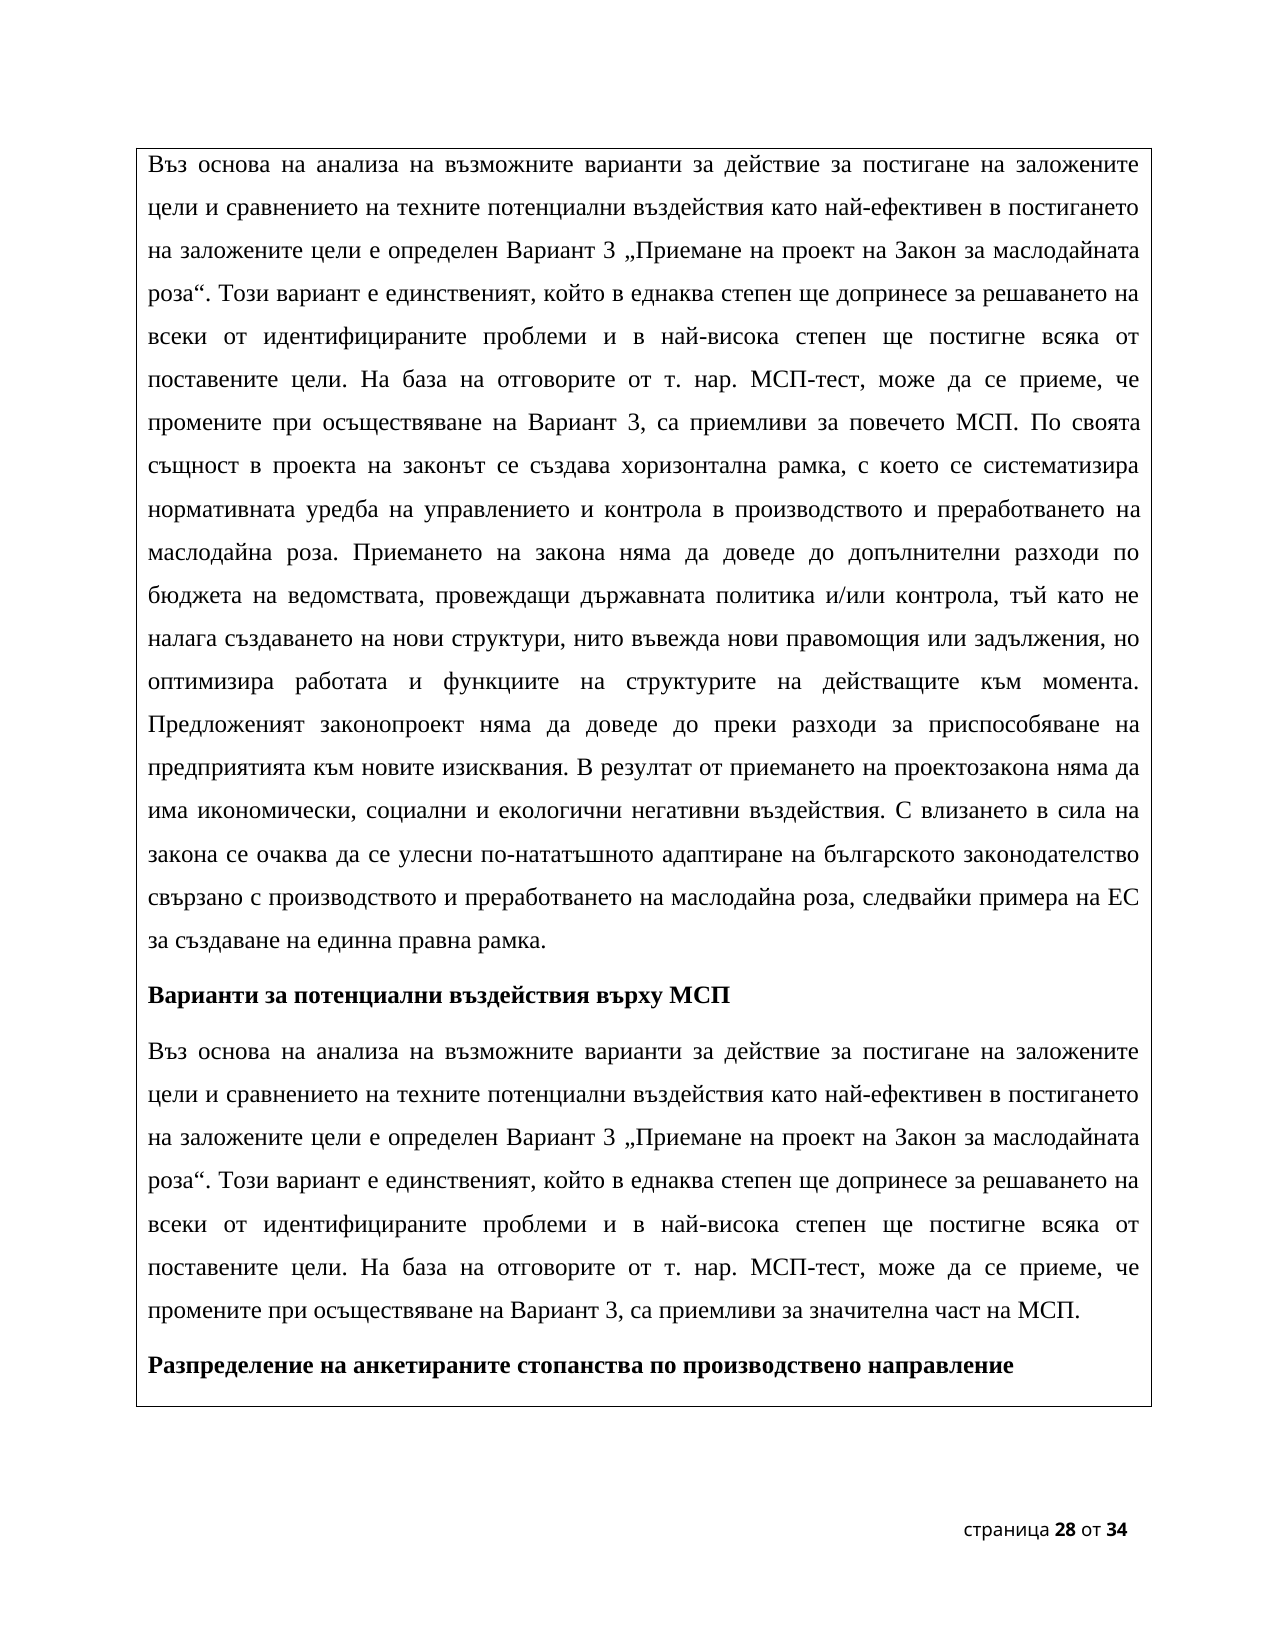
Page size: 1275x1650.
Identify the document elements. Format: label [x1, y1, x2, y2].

table_cell [137, 149, 1151, 1406]
